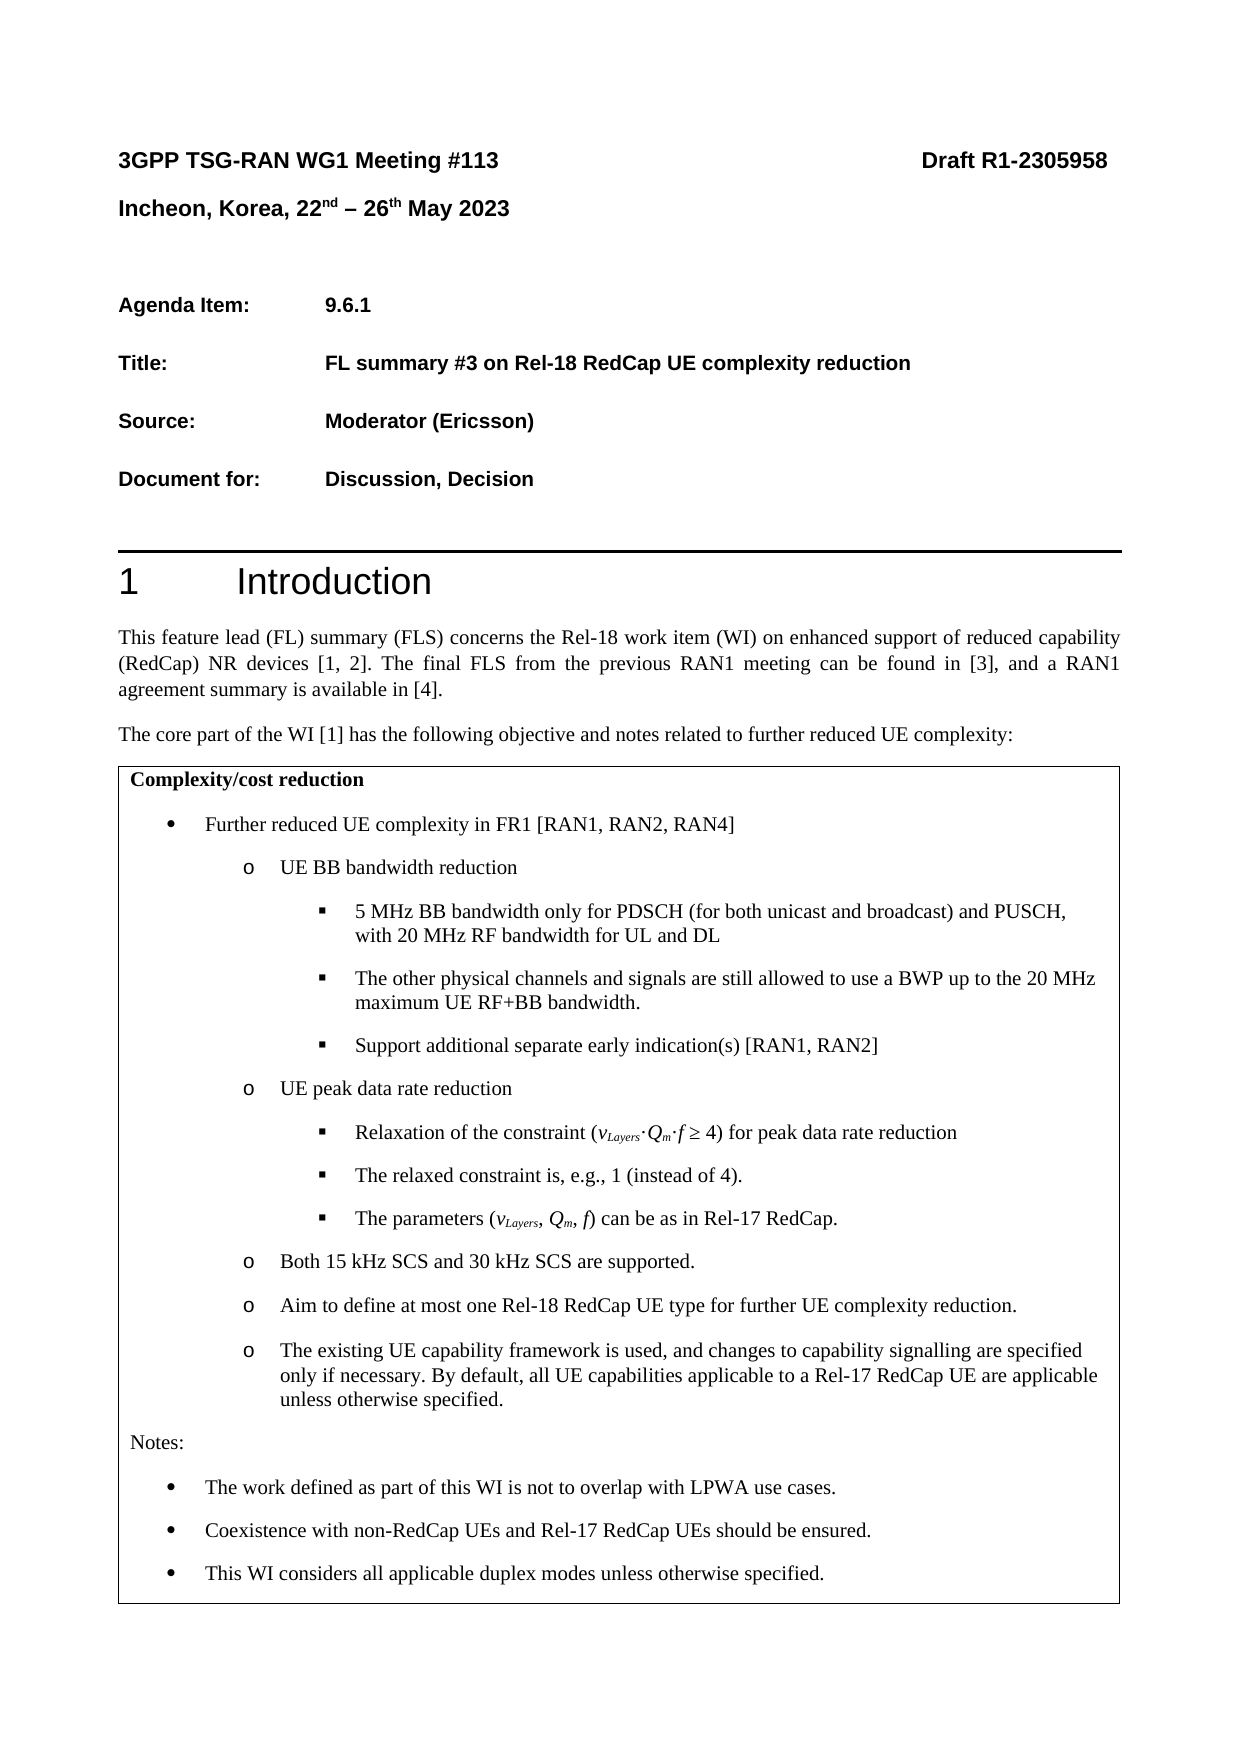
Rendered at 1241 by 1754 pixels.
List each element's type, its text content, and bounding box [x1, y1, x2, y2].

text Title: FL summary #3 on Rel-18 RedCap UE complexity reduction [118, 351, 1122, 401]
subtitle 1 Introduction [118, 553, 1122, 603]
text The core part of the WI [1] has the following objective and notes related to further reduced UE complexity: [118, 721, 1122, 746]
text 3GPP TSG-RAN WG1 Meeting #113 Draft R1-2305958 [118, 147, 1122, 174]
text Source: Moderator (Ericsson) [118, 409, 1122, 459]
text This feature lead (FL) summary (FLS) concerns the Rel-18 work item (WI) on enhanced support of reduced capability (RedCap) NR devices [1, 2]. The final FLS from the previous RAN1 meeting can be found in [3], and a RAN1 agreement summary is available in [4]. [118, 625, 1122, 701]
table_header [119, 767, 1119, 1603]
text Incheon, Korea, 22nd – 26th May 2023 [118, 195, 1122, 273]
text Document for: Discussion, Decision [118, 467, 1122, 491]
text Agenda Item: 9.6.1 [118, 293, 1122, 343]
